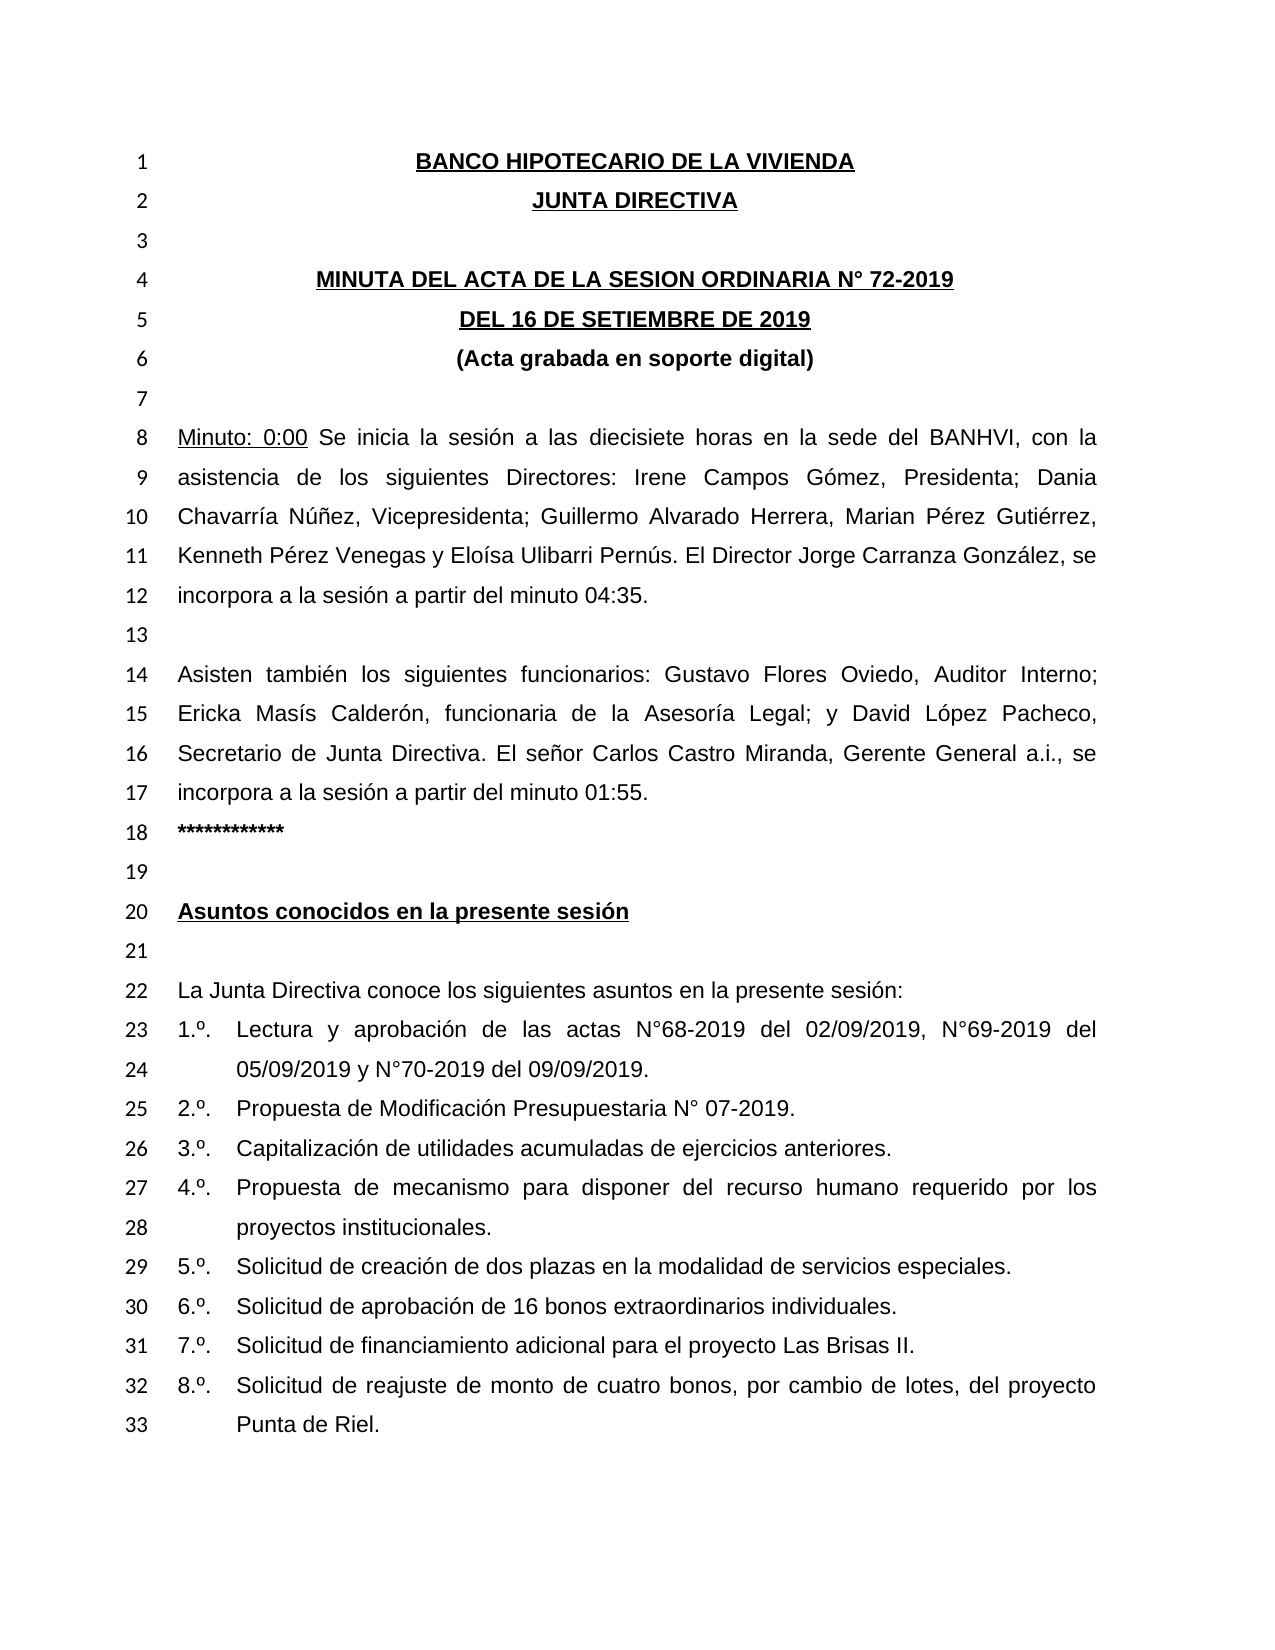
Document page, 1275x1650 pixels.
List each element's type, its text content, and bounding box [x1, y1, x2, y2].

text Asisten también los siguientes funcionarios: Gustavo Flores Oviedo, Auditor Interno; Ericka Masís Calderón, funcionaria de la Asesoría Legal; y David López Pacheco, Secretario de Junta Directiva. El señor Carlos Castro Miranda, Gerente General a.i., se incorpora a la sesión a partir del minuto 01:55. [177, 661, 1098, 806]
text DEL 16 DE SETIEMBRE DE 2019 [177, 306, 1092, 332]
list Solicitud de reajuste de monto de cuatro bonos, por cambio de lotes, del proyecto Punta de Riel. [177, 1372, 1098, 1437]
list Propuesta de Modificación Presupuestaria N° 07-2019. [177, 1095, 1098, 1122]
text ************ [177, 819, 1098, 845]
text (Acta grabada en soporte digital) [177, 345, 1092, 371]
text MINUTA DEL ACTA DE LA SESION ORDINARIA N° 72-2019 [177, 266, 1092, 292]
list Capitalización de utilidades acumuladas de ejercicios anteriores. [177, 1135, 1098, 1161]
text La Junta Directiva conoce los siguientes asuntos en la presente sesión: [177, 977, 1098, 1003]
list Propuesta de mecanismo para disponer del recurso humano requerido por los proyectos institucionales. [177, 1174, 1098, 1240]
title BANCO HIPOTECARIO DE LA VIVIENDA [177, 148, 1092, 174]
list Lectura y aprobación de las actas N°68-2019 del 02/09/2019, N°69-2019 del 05/09/2019 y N°70-2019 del 09/09/2019. [177, 1016, 1098, 1082]
list Solicitud de creación de dos plazas en la modalidad de servicios especiales. [177, 1253, 1098, 1279]
text Minuto: 0:00 Se inicia la sesión a las diecisiete horas en la sede del BANHVI, con la asistencia de los siguientes Directores: Irene Campos Gómez, Presidenta; Dania Chavarría Núñez, Vicepresidenta; Guillermo Alvarado Herrera, Marian Pérez Gutiérrez, Kenneth Pérez Venegas y Eloísa Ulibarri Pernús. El Director Jorge Carranza González, se incorpora a la sesión a partir del minuto 04:35. [177, 424, 1098, 608]
list Solicitud de aprobación de 16 bonos extraordinarios individuales. [177, 1293, 1098, 1319]
list Solicitud de financiamiento adicional para el proyecto Las Brisas II. [177, 1332, 1098, 1358]
text JUNTA DIRECTIVA [177, 187, 1092, 213]
subtitle Asuntos conocidos en la presente sesión [177, 898, 1098, 924]
